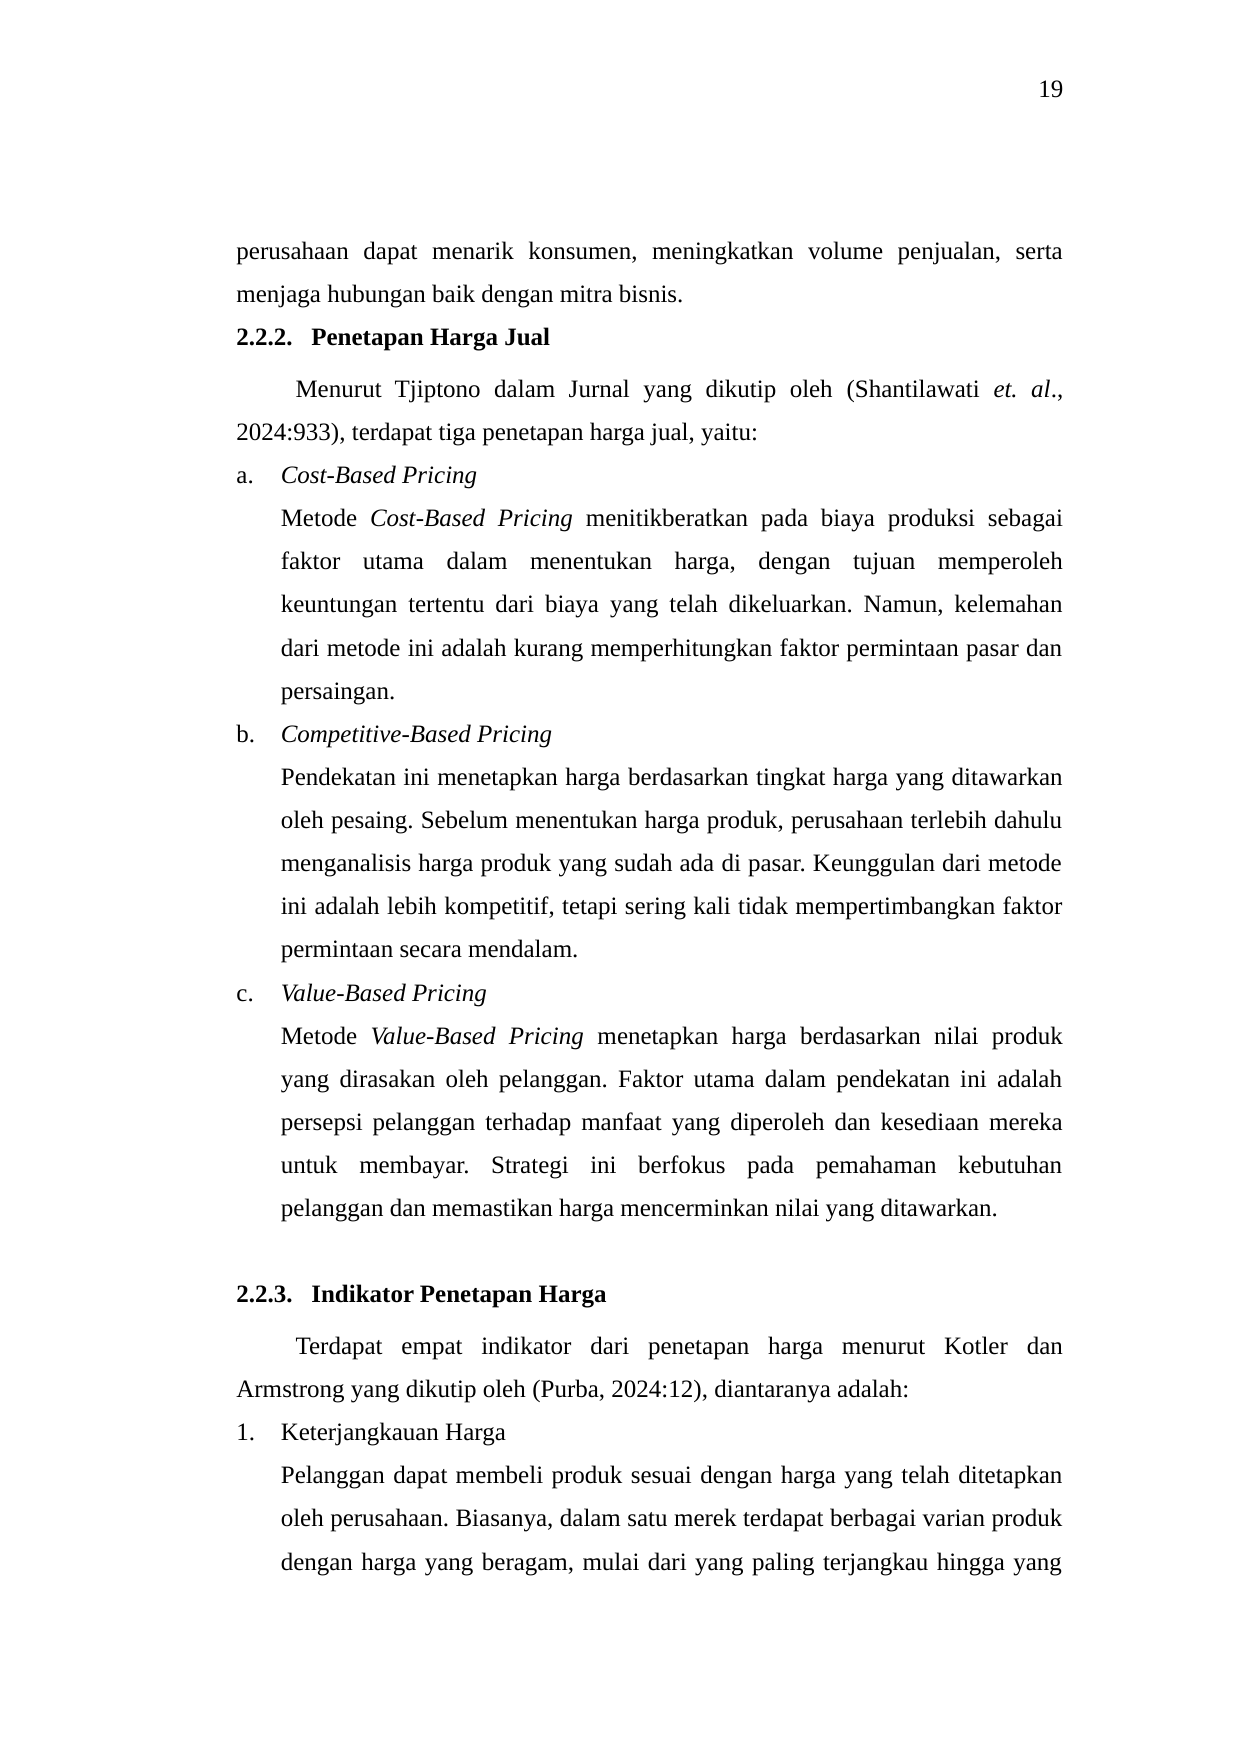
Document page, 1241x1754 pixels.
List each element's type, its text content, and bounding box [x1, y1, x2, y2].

list Cost-Based Pricing [236, 460, 1063, 489]
list Metode Value-Based Pricing menetapkan harga berdasarkan nilai produk yang dirasakan oleh pelanggan. Faktor utama dalam pendekatan ini adalah persepsi pelanggan terhadap manfaat yang diperoleh dan kesediaan mereka untuk membayar. Strategi ini berfokus pada pemahaman kebutuhan pelanggan dan memastikan harga mencerminkan nilai yang ditawarkan. [281, 1021, 1063, 1222]
list Value-Based Pricing [236, 978, 1063, 1006]
text Terdapat empat indikator dari penetapan harga menurut Kotler dan Armstrong yang dikutip oleh , diantaranya adalah: [236, 1331, 1063, 1403]
text Indikator Penetapan Harga [236, 1279, 1063, 1308]
list Competitive-Based Pricing [236, 719, 1063, 748]
list Metode Cost-Based Pricing menitikberatkan pada biaya produksi sebagai faktor utama dalam menentukan harga, dengan tujuan memperoleh keuntungan tertentu dari biaya yang telah dikeluarkan. Namun, kelemahan dari metode ini adalah kurang memperhitungkan faktor permintaan pasar dan persaingan. [281, 503, 1063, 704]
list Keterjangkauan Harga [236, 1417, 1063, 1446]
list Pendekatan ini menetapkan harga berdasarkan tingkat harga yang ditawarkan oleh pesaing. Sebelum menentukan harga produk, perusahaan terlebih dahulu menganalisis harga produk yang sudah ada di pasar. Keunggulan dari metode ini adalah lebih kompetitif, tetapi sering kali tidak mempertimbangkan faktor permintaan secara mendalam. [281, 762, 1063, 963]
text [236, 236, 1063, 308]
text Menurut Tjiptono dalam Jurnal yang dikutip oleh , terdapat tiga penetapan harga jual, yaitu: [236, 374, 1063, 446]
text Penetapan Harga Jual [236, 322, 1063, 351]
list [281, 1460, 1063, 1575]
